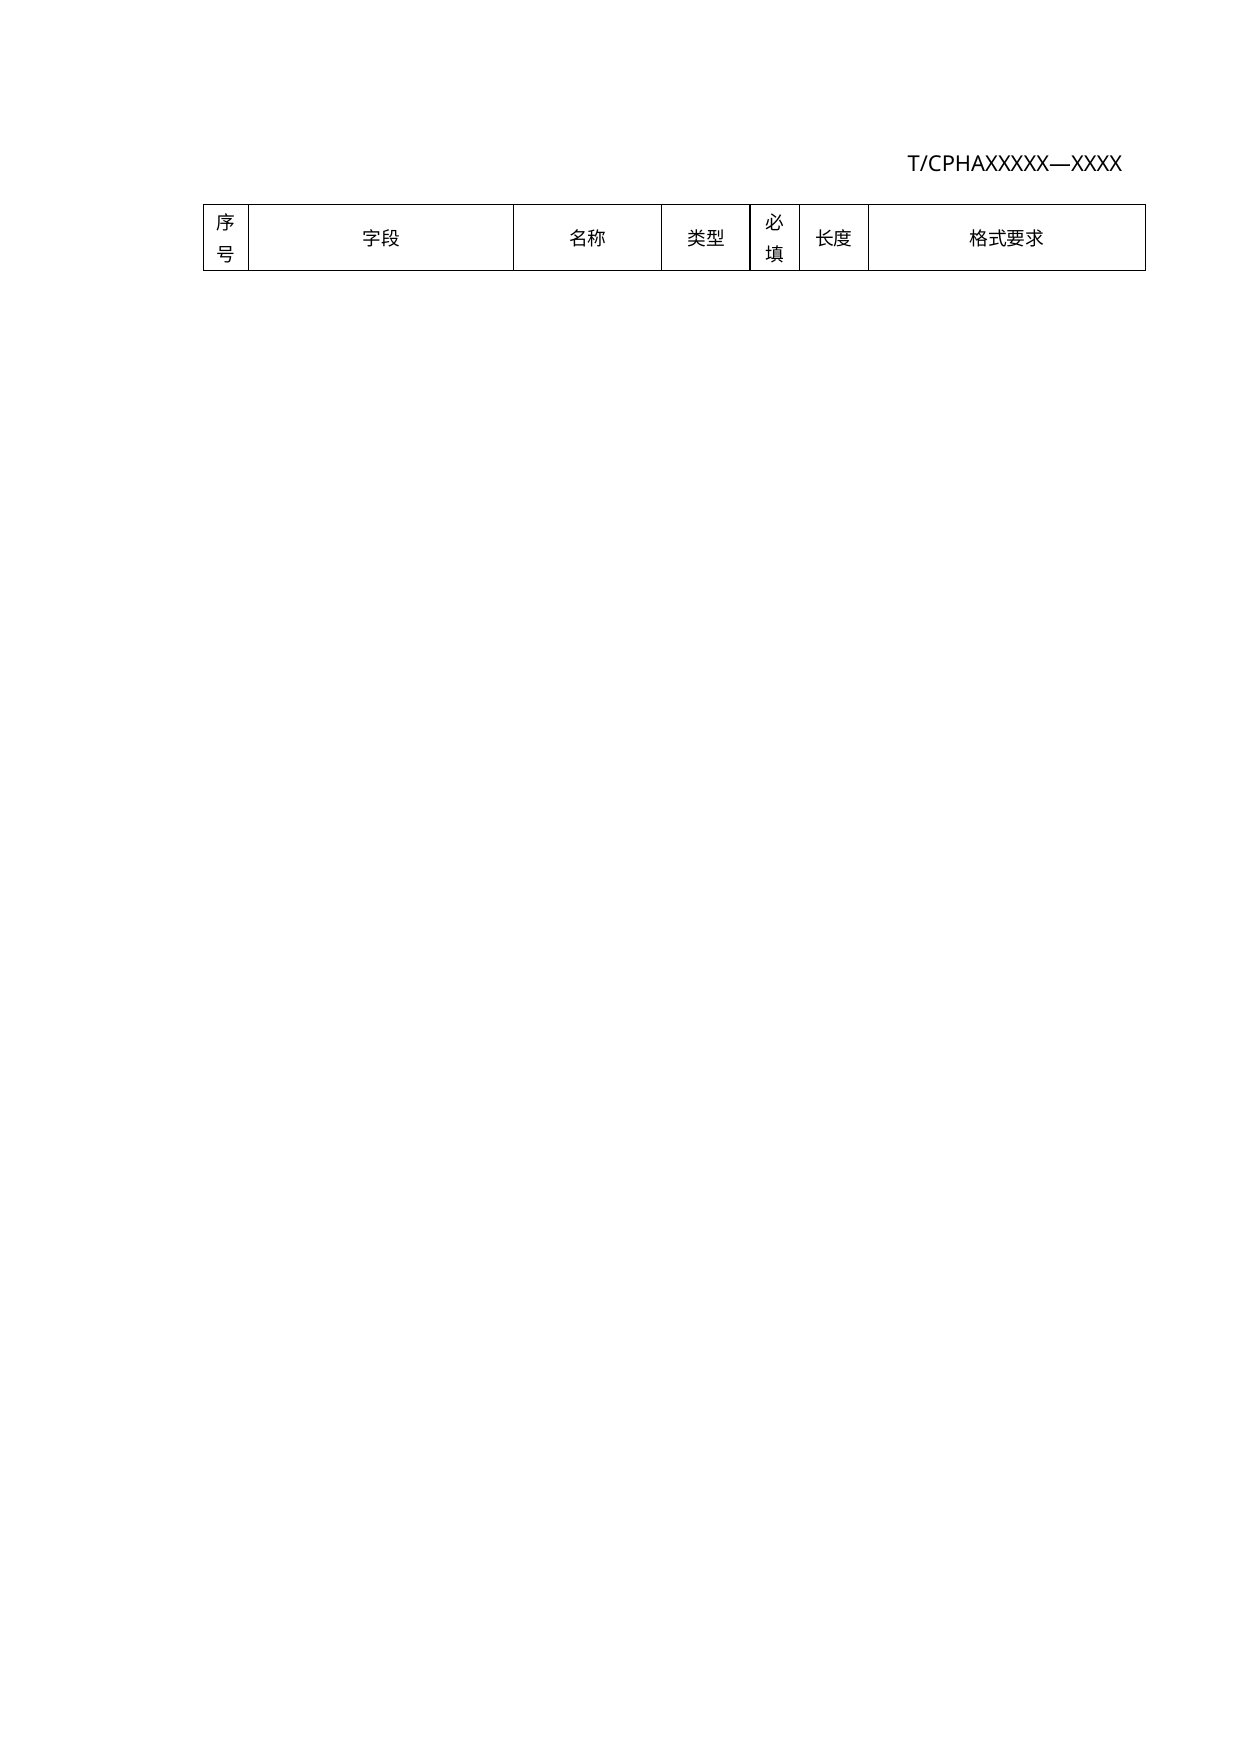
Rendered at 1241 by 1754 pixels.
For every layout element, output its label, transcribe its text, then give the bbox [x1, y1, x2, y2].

table_header 格式要求 [869, 205, 1145, 270]
table_header 必填 [751, 205, 799, 270]
table_header 长度 [800, 205, 868, 270]
table_header 名称 [514, 205, 661, 270]
table_header 字段 [249, 205, 513, 270]
table_header 类型 [662, 205, 749, 270]
table_header 序号 [204, 205, 248, 270]
